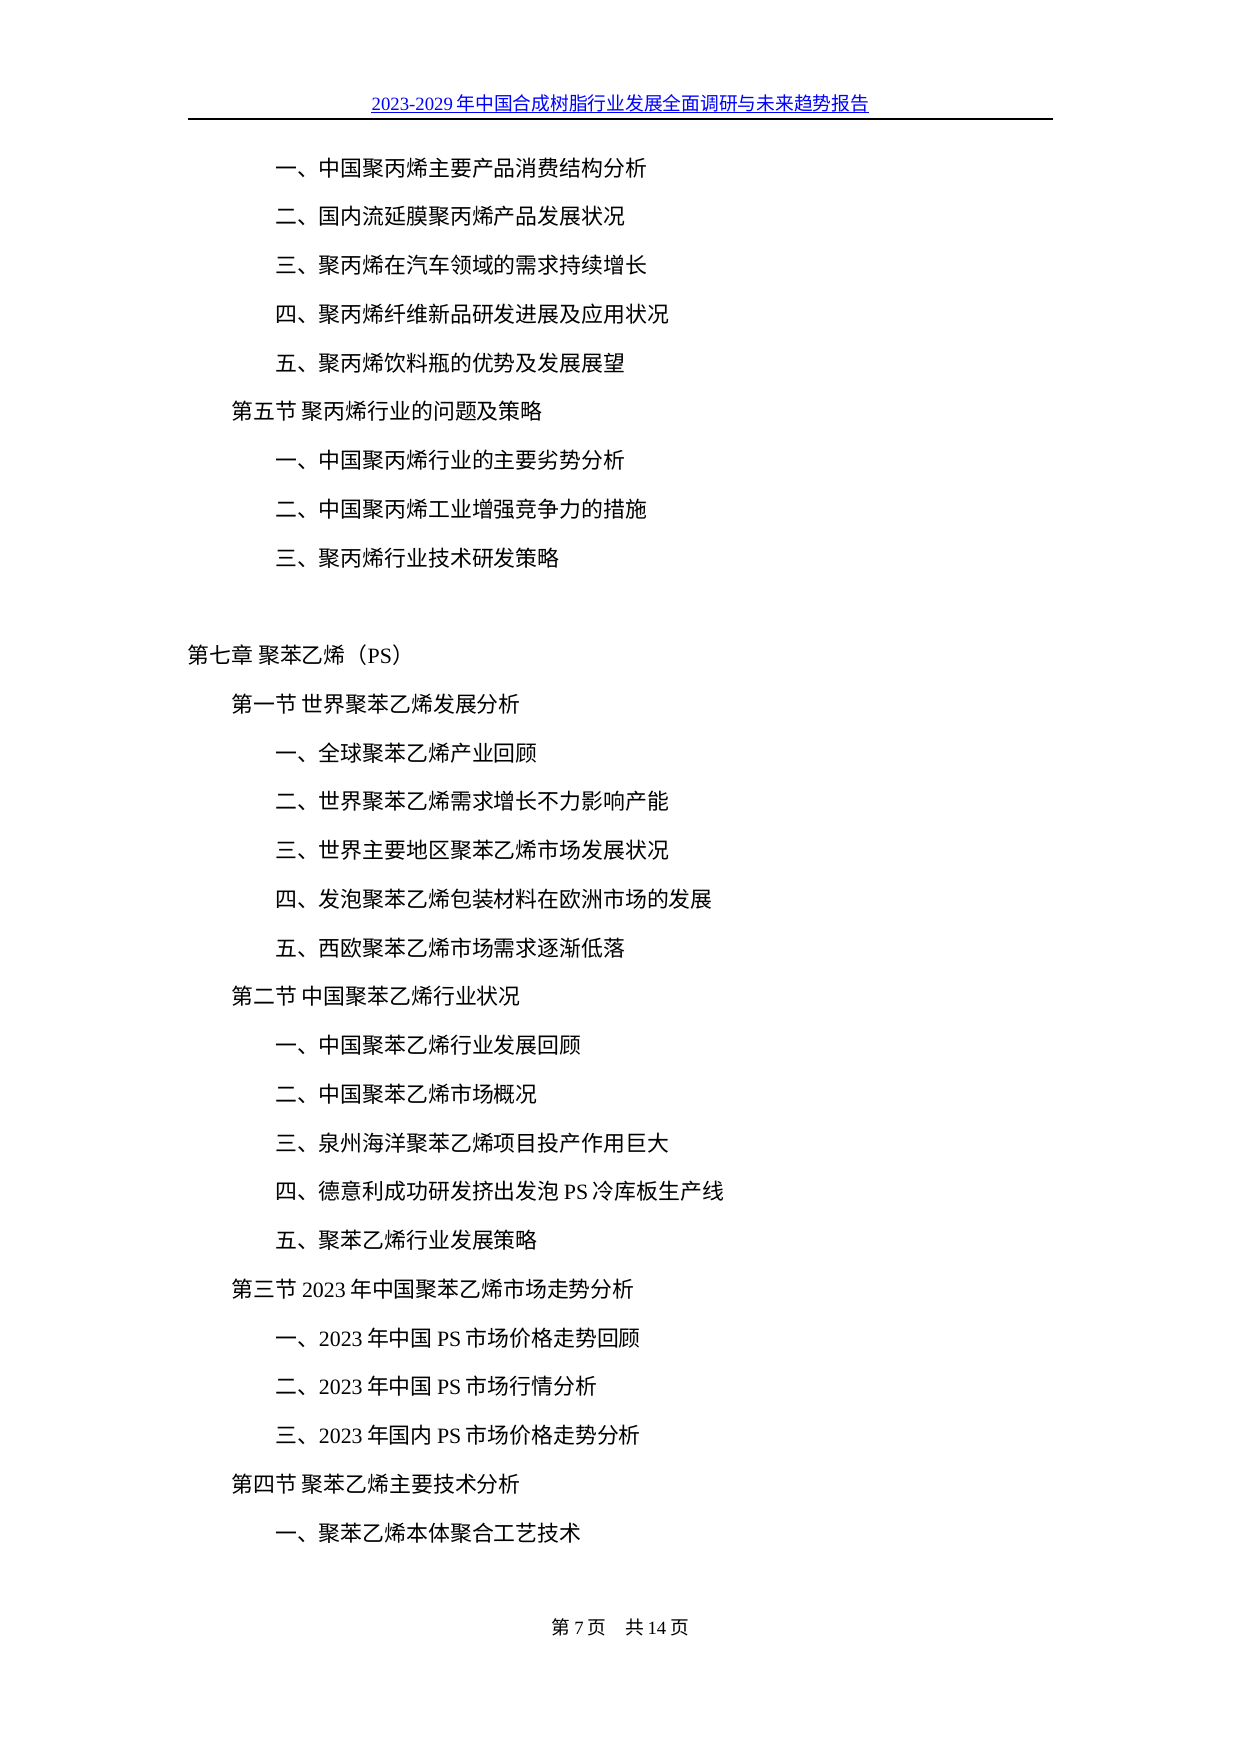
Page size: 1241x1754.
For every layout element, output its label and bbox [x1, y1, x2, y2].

text [187, 150, 1053, 1548]
